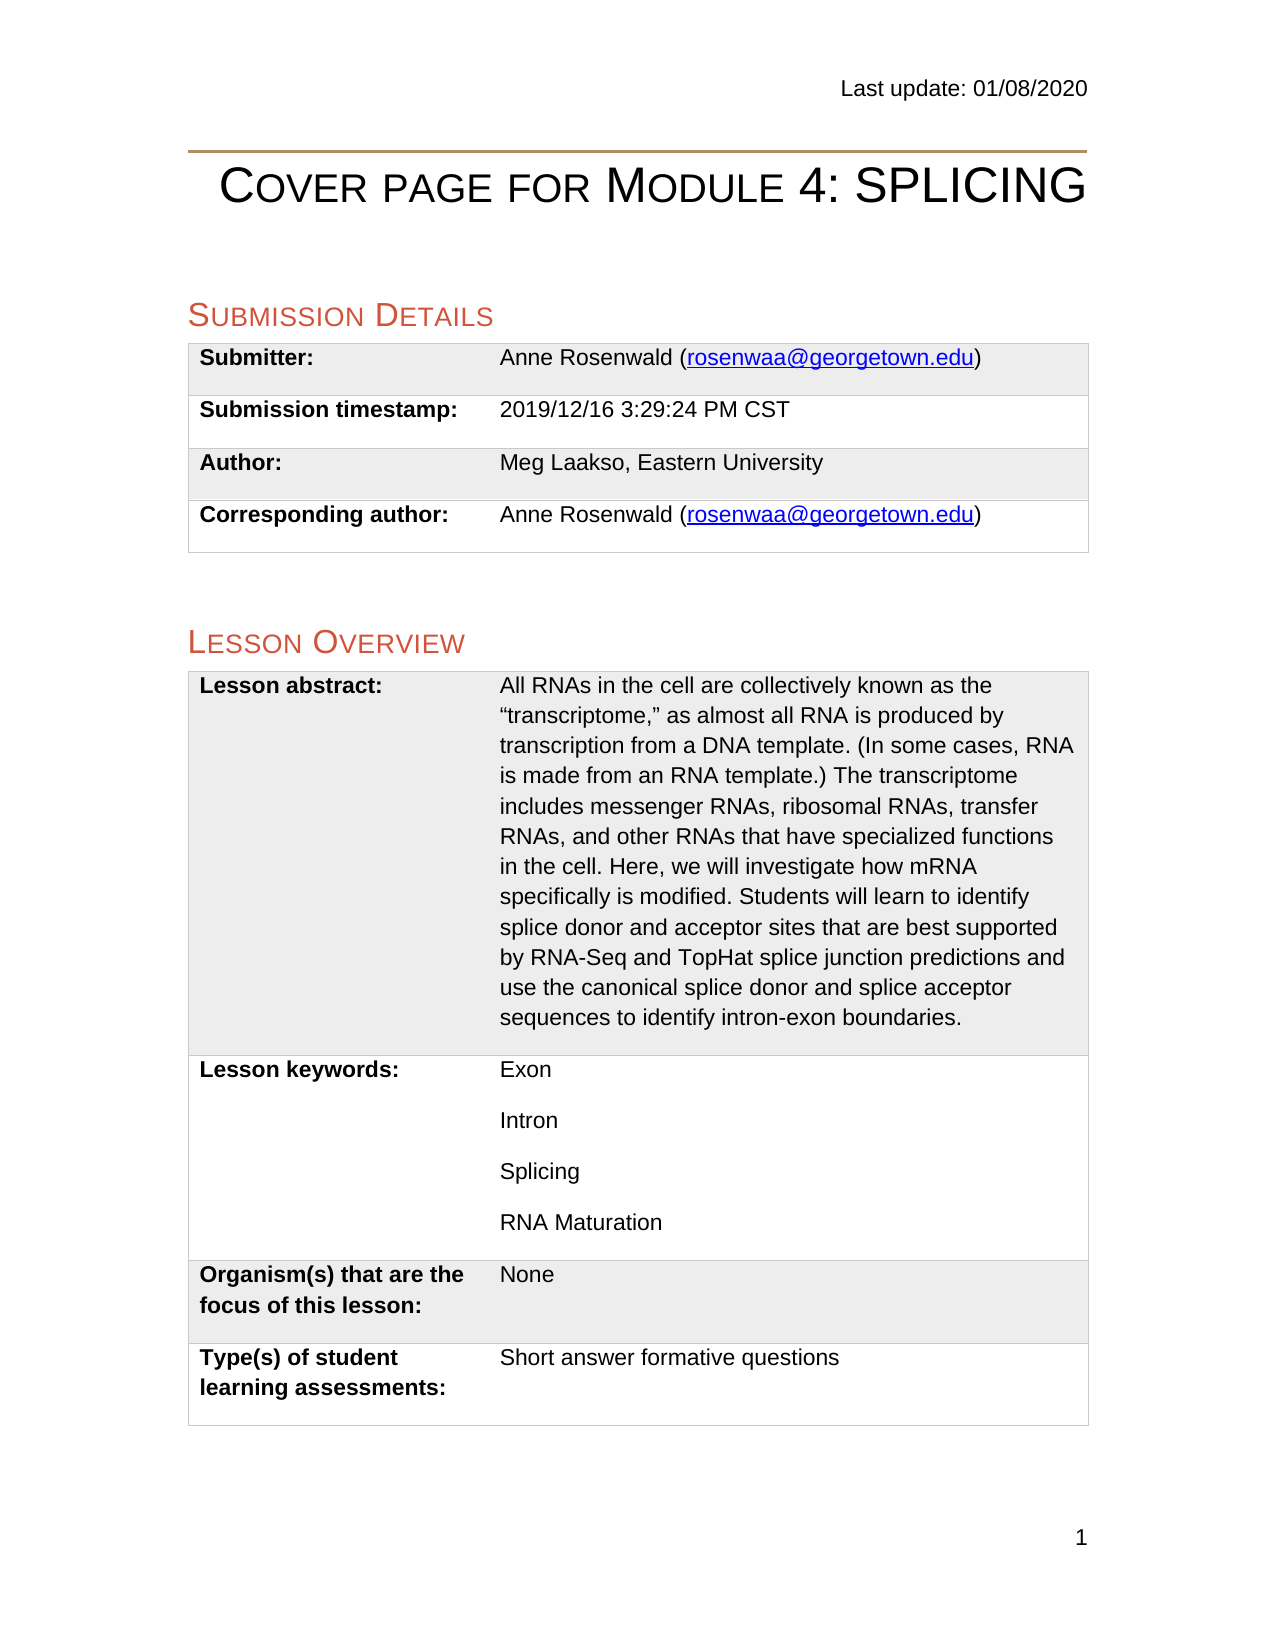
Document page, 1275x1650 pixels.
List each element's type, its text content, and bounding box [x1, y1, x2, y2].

title Cover page for Module 4: SPLICING [187, 151, 1087, 213]
table_cell Exon Intron Splicing RNA Maturation [488, 1056, 1088, 1260]
table_cell 2019/12/16 3:29:24 PM CST [488, 396, 1088, 447]
table_cell Corresponding author: [189, 501, 488, 552]
table_cell Lesson keywords: [189, 1056, 488, 1260]
table_cell Organism(s) that are the focus of this lesson: [189, 1261, 488, 1343]
table_cell Submission timestamp: [189, 396, 488, 447]
subtitle Submission Details [187, 295, 1087, 333]
table_cell Author: [189, 449, 488, 499]
table_header Anne Rosenwald (rosenwaa@georgetown.edu) [488, 344, 1088, 395]
table_cell Short answer formative questions [488, 1344, 1088, 1425]
table_cell Type(s) of student learning assessments: [189, 1344, 488, 1425]
subtitle Lesson Overview [187, 622, 1087, 661]
table_header Submitter: [189, 344, 488, 395]
table_cell Meg Laakso, Eastern University [488, 449, 1088, 499]
table_header All RNAs in the cell are collectively known as the “transcriptome,” as almost all RNA is produced by transcription from a DNA template. (In some cases, RNA is made from an RNA template.) The transcriptome includes messenger RNAs, ribosomal RNAs, transfer RNAs, and other RNAs that have specialized functions in the cell. Here, we will investigate how mRNA specifically is modified. Students will learn to identify splice donor and acceptor sites that are best supported by RNA-Seq and TopHat splice junction predictions and use the canonical splice donor and splice acceptor sequences to identify intron-exon boundaries. [488, 672, 1088, 1055]
table_header Lesson abstract: [189, 672, 488, 1055]
table_cell None [488, 1261, 1088, 1343]
table_cell Anne Rosenwald (rosenwaa@georgetown.edu) [488, 501, 1088, 552]
